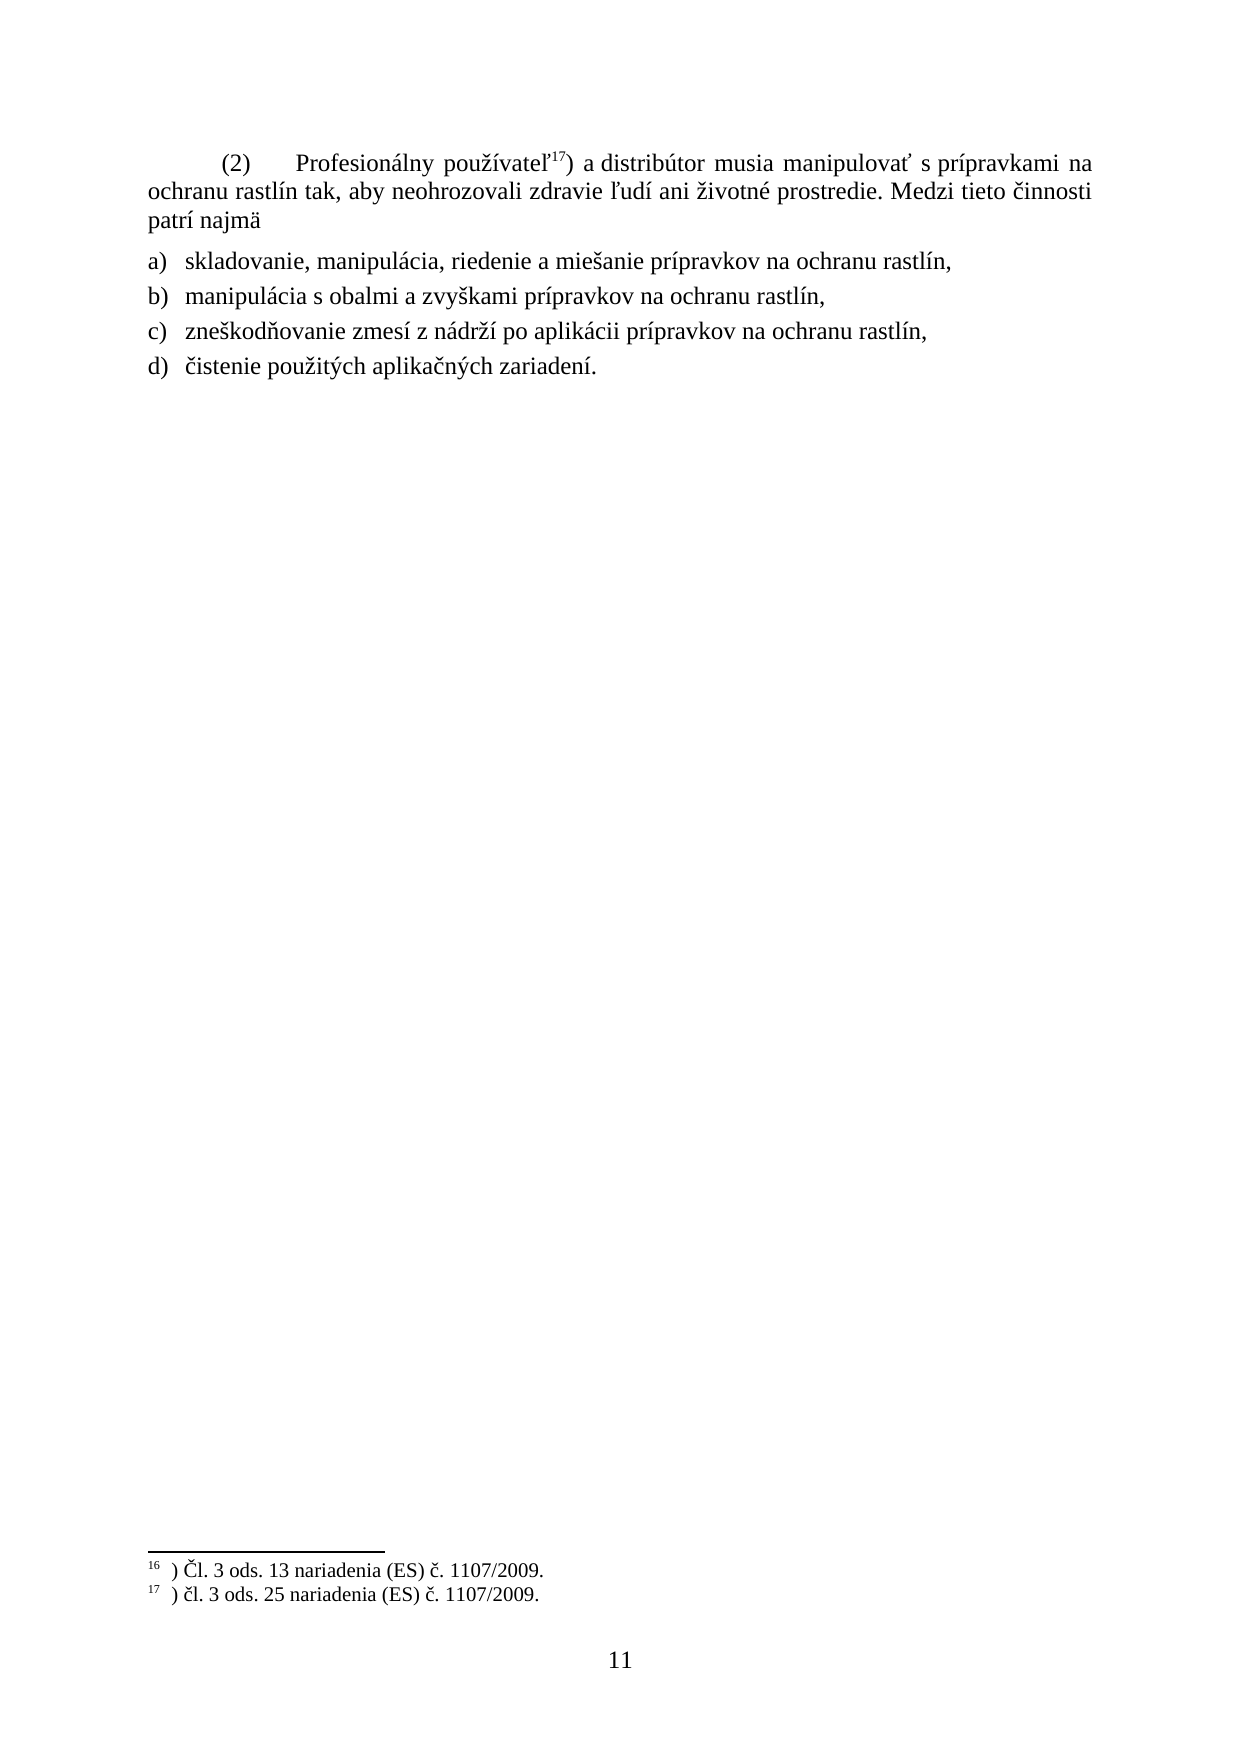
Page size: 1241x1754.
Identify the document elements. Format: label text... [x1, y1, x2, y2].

list zneškodňovanie zmesí z nádrží po aplikácii prípravkov na ochranu rastlín, [148, 316, 1093, 345]
text Profesionálny používateľ) a distribútor musia manipulovať s prípravkami na ochranu rastlín tak, aby neohrozovali zdravie ľudí ani životné prostredie. Medzi tieto činnosti patrí najmä [148, 148, 1093, 234]
list manipulácia s obalmi a zvyškami prípravkov na ochranu rastlín, [148, 281, 1093, 310]
list čistenie použitých aplikačných zariadení. [148, 351, 1093, 380]
list skladovanie, manipulácia, riedenie a miešanie prípravkov na ochranu rastlín, [148, 246, 1093, 275]
